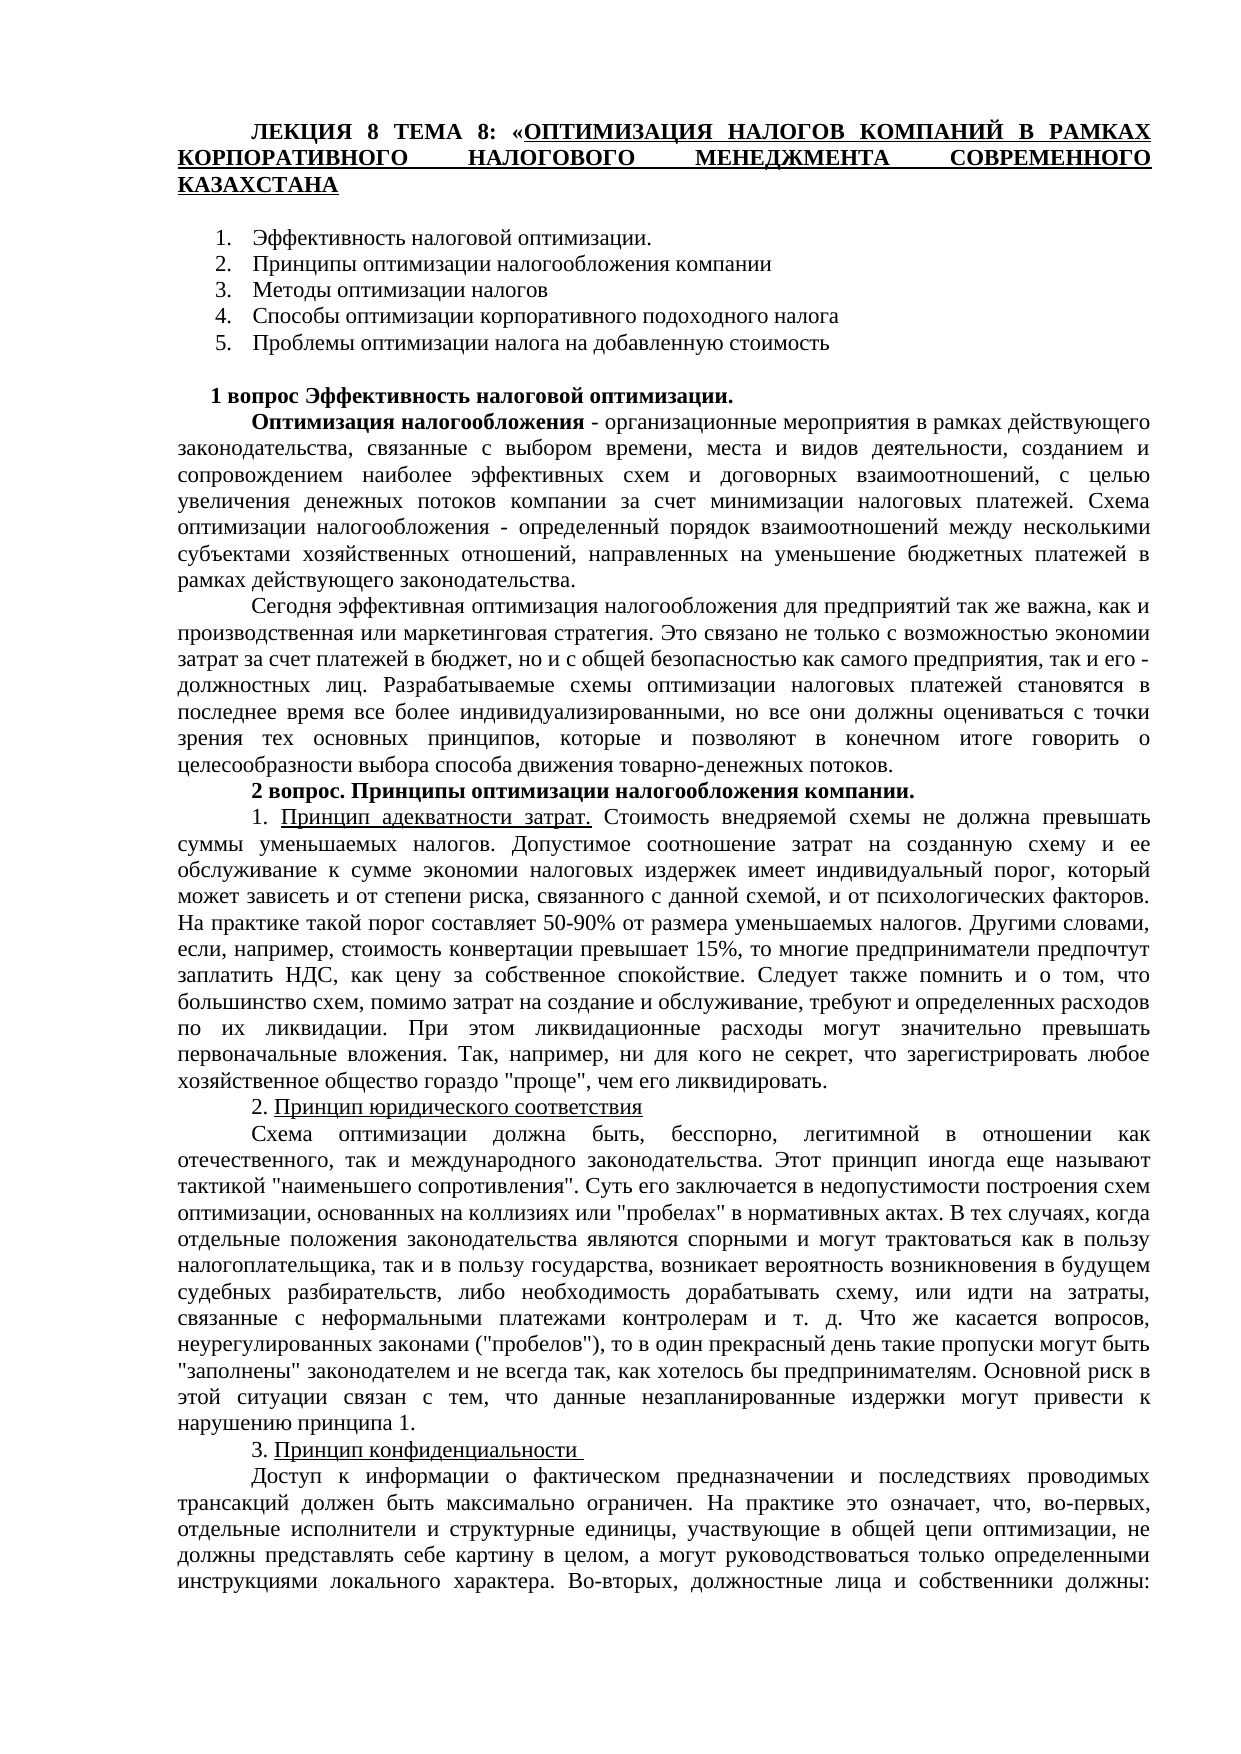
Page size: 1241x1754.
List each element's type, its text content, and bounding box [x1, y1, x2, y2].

text 3. Принцип конфиденциальности [177, 1436, 1152, 1462]
text Схема оптимизации должна быть, бесспорно, легитимной в отношении как отечественного, так и международного законодательства. Этот принцип иногда еще называют тактикой "наименьшего сопротивления". Суть его заключается в недопустимости построения схем оптимизации, основанных на коллизиях или "пробелах" в нормативных актах. В тех случаях, когда отдельные положения законодательства являются спорными и могут трактоваться как в пользу налогоплательщика, так и в пользу государства, возникает вероятность возникновения в будущем судебных разбирательств, либо необходимость дорабатывать схему, или идти на затраты, связанные с неформальными платежами контролерам и т. д. Что же касается вопросов, неурегулированных законами ("пробелов"), то в один прекрасный день такие пропуски могут быть "заполнены" законодателем и не всегда так, как хотелось бы предпринимателям. Основной риск в этой ситуации связан с тем, что данные незапланированные издержки могут привести к нарушению принципа 1. [177, 1119, 1152, 1436]
text 2 вопрос. Принципы оптимизации налогообложения компании. [177, 777, 1152, 803]
text Оптимизация налогообложения - организационные мероприятия в рамках действующего законодательства, связанные с выбором времени, места и видов деятельности, созданием и сопровождением наиболее эффективных схем и договорных взаимоотношений, с целью увеличения денежных потоков компании за счет минимизации налоговых платежей. Схема оптимизации налогообложения - определенный порядок взаимоотношений между несколькими субъектами хозяйственных отношений, направленных на уменьшение бюджетных платежей в рамках действующего законодательства. [177, 408, 1152, 592]
list Методы оптимизации налогов [215, 276, 1152, 303]
text 2. Принцип юридического соответствия [177, 1093, 1152, 1119]
text 1. Принцип адекватности затрат. Стоимость внедряемой схемы не должна превышать суммы уменьшаемых налогов. Допустимое соотношение затрат на созданную схему и ее обслуживание к сумме экономии налоговых издержек имеет индивидуальный порог, который может зависеть и от степени риска, связанного с данной схемой, и от психологических факторов. На практике такой порог составляет 50-90% от размера уменьшаемых налогов. Другими словами, если, например, стоимость конвертации превышает 15%, то многие предприниматели предпочтут заплатить НДС, как цену за собственное спокойствие. Следует также помнить и о том, что большинство схем, помимо затрат на создание и обслуживание, требуют и определенных расходов по их ликвидации. При этом ликвидационные расходы могут значительно превышать первоначальные вложения. Так, например, ни для кого не секрет, что зарегистрировать любое хозяйственное общество гораздо "проще", чем его ликвидировать. [177, 803, 1152, 1093]
text Сегодня эффективная оптимизация налогообложения для предприятий так же важна, как и производственная или маркетинговая стратегия. Это связано не только с возможностью экономии затрат за счет платежей в бюджет, но и с общей безопасностью как самого предприятия, так и его -должностных лиц. Разрабатываемые схемы оптимизации налоговых платежей становятся в последнее время все более индивидуализированными, но все они должны оцениваться с точки зрения тех основных принципов, которые и позволяют в конечном итоге говорить о целесообразности выбора способа движения товарно-денежных потоков. [177, 592, 1152, 777]
text ЛЕКЦИЯ 8 ТЕМА 8: «ОПТИМИЗАЦИЯ НАЛОГОВ КОМПАНИЙ В РАМКАХ КОРПОРАТИВНОГО НАЛОГОВОГО МЕНЕДЖМЕНТА СОВРЕМЕННОГО КАЗАХСТАНА [177, 118, 1152, 167]
text 1 вопрос Эффективность налоговой оптимизации. [210, 382, 1152, 408]
text ЛЕКЦИЯ 8 ТЕМА 8: «ОПТИМИЗАЦИЯ НАЛОГОВ КОМПАНИЙ В РАМКАХ КОРПОРАТИВНОГО НАЛОГОВОГО МЕНЕДЖМЕНТА СОВРЕМЕННОГО КАЗАХСТАНА [177, 168, 1152, 197]
list Эффективность налоговой оптимизации. [215, 223, 1152, 250]
list Способы оптимизации корпоративного подоходного налога [215, 303, 1152, 329]
list Принципы оптимизации налогообложения компании [215, 250, 1152, 276]
list Проблемы оптимизации налога на добавленную стоимость [215, 329, 1152, 355]
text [177, 1462, 1152, 1594]
